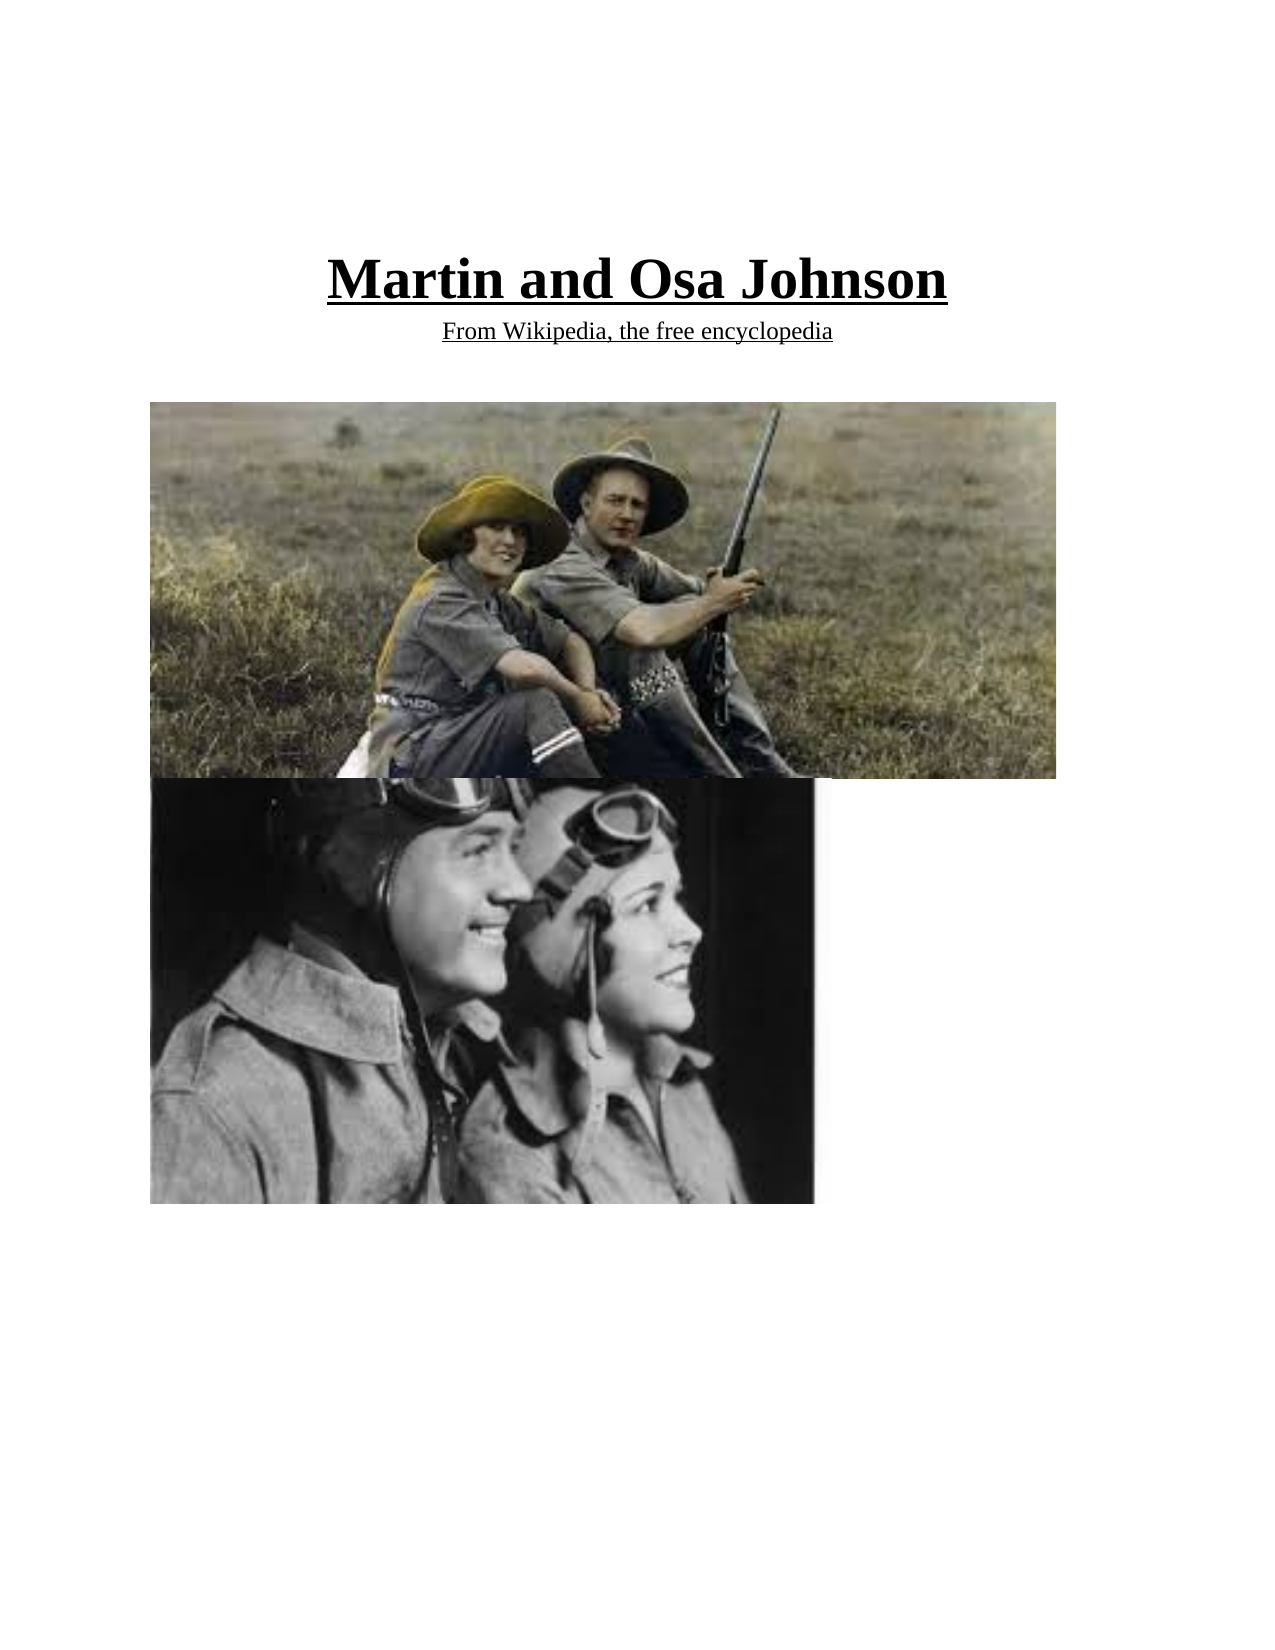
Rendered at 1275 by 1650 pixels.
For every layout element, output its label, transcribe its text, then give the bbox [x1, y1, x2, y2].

text Martin and Osa Johnson [150, 243, 1125, 311]
text From Wikipedia, the free encyclopedia [150, 316, 1125, 344]
picture [150, 402, 1057, 1204]
